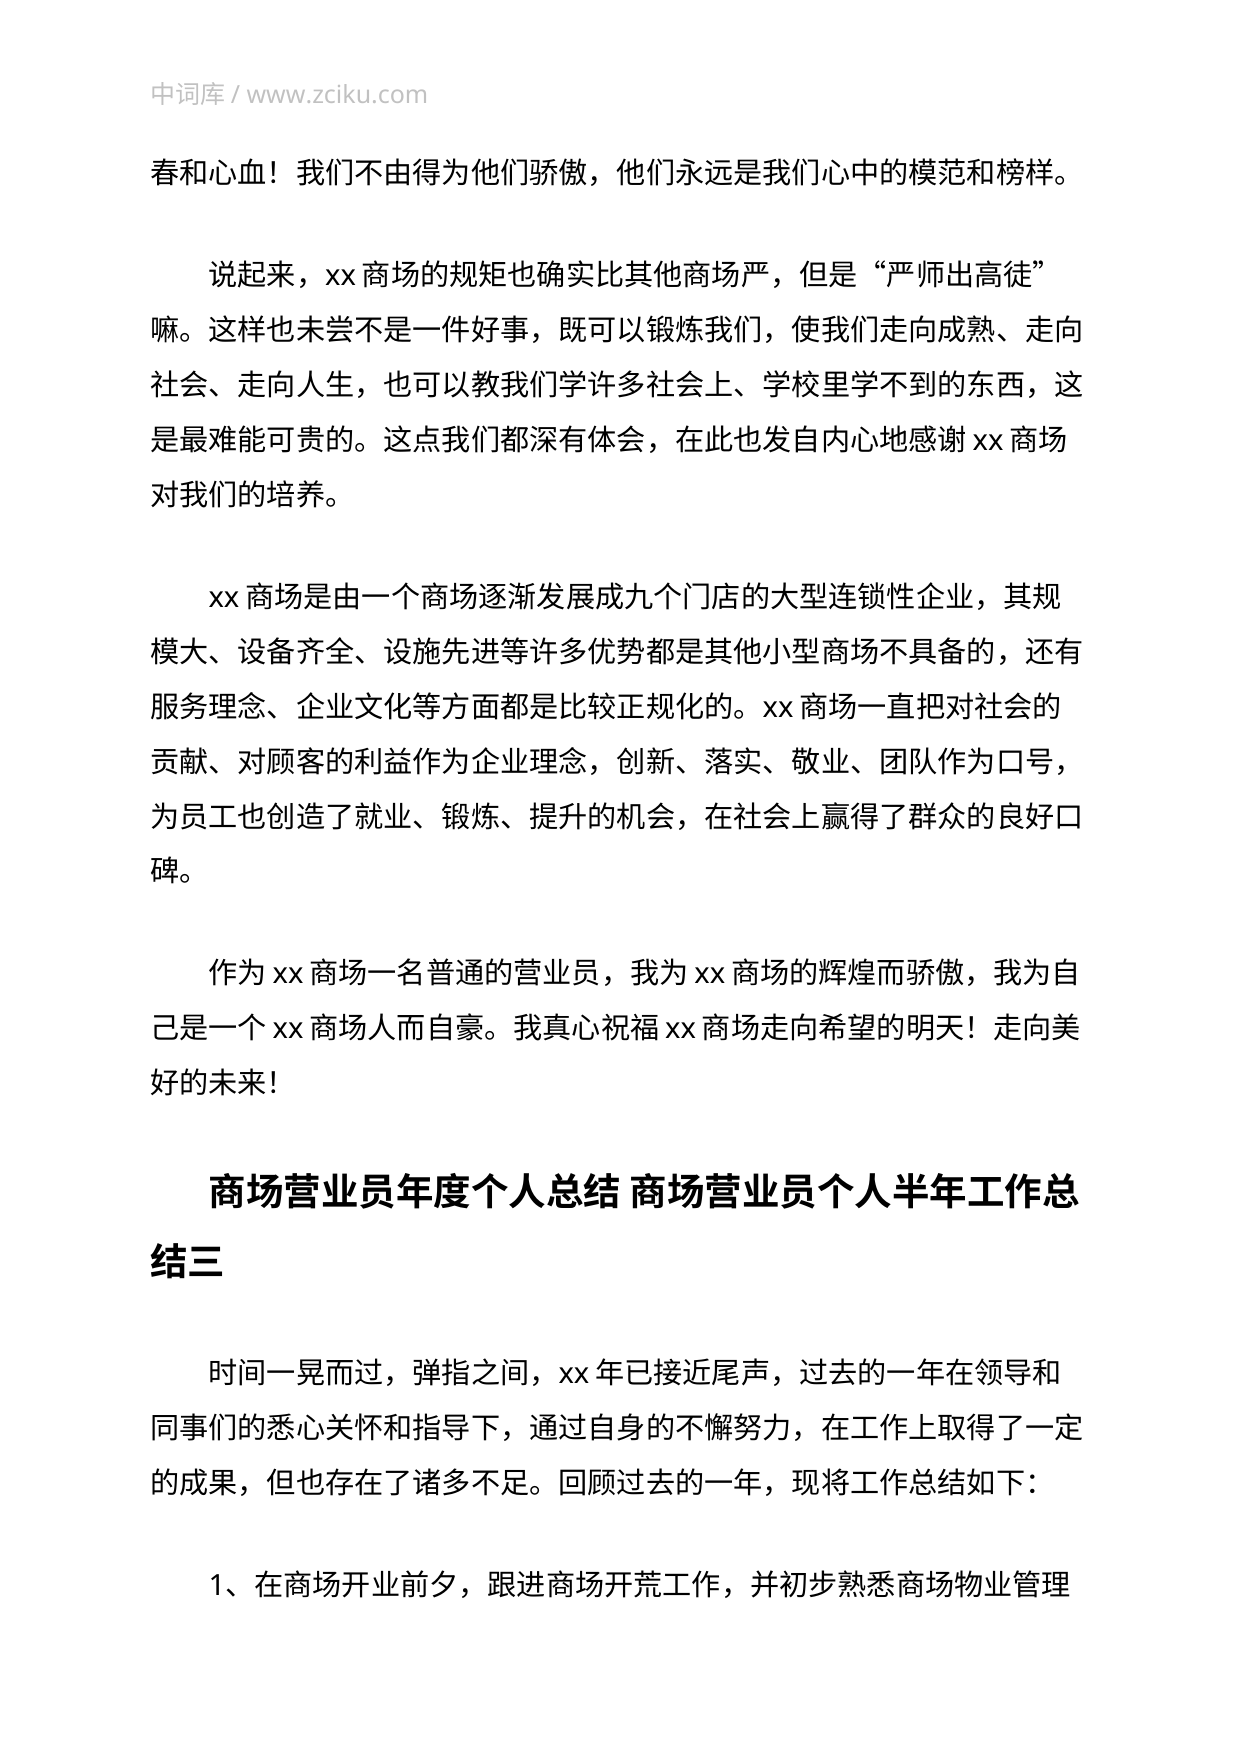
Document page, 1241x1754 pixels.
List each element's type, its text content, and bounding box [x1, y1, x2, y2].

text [150, 150, 1090, 192]
text 时间一晃而过，弹指之间，xx年已接近尾声，过去的一年在领导和同事们的悉心关怀和指导下，通过自身的不懈努力，在工作上取得了一定的成果，但也存在了诸多不足。回顾过去的一年，现将工作总结如下： [150, 1349, 1090, 1502]
text 商场营业员年度个人总结 商场营业员个人半年工作总结三 [150, 1162, 1090, 1286]
text 说起来，xx商场的规矩也确实比其他商场严，但是“严师出高徒”嘛。这样也未尝不是一件好事，既可以锻炼我们，使我们走向成熟、走向社会、走向人生，也可以教我们学许多社会上、学校里学不到的东西，这是最难能可贵的。这点我们都深有体会，在此也发自内心地感谢xx商场对我们的培养。 [150, 252, 1090, 514]
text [150, 1561, 1090, 1603]
text 作为xx商场一名普通的营业员，我为xx商场的辉煌而骄傲，我为自己是一个xx商场人而自豪。我真心祝福xx商场走向希望的明天！走向美好的未来！ [150, 950, 1090, 1102]
text xx商场是由一个商场逐渐发展成九个门店的大型连锁性企业，其规模大、设备齐全、设施先进等许多优势都是其他小型商场不具备的，还有服务理念、企业文化等方面都是比较正规化的。xx商场一直把对社会的贡献、对顾客的利益作为企业理念，创新、落实、敬业、团队作为口号，为员工也创造了就业、锻炼、提升的机会，在社会上赢得了群众的良好口碑。 [150, 573, 1090, 890]
